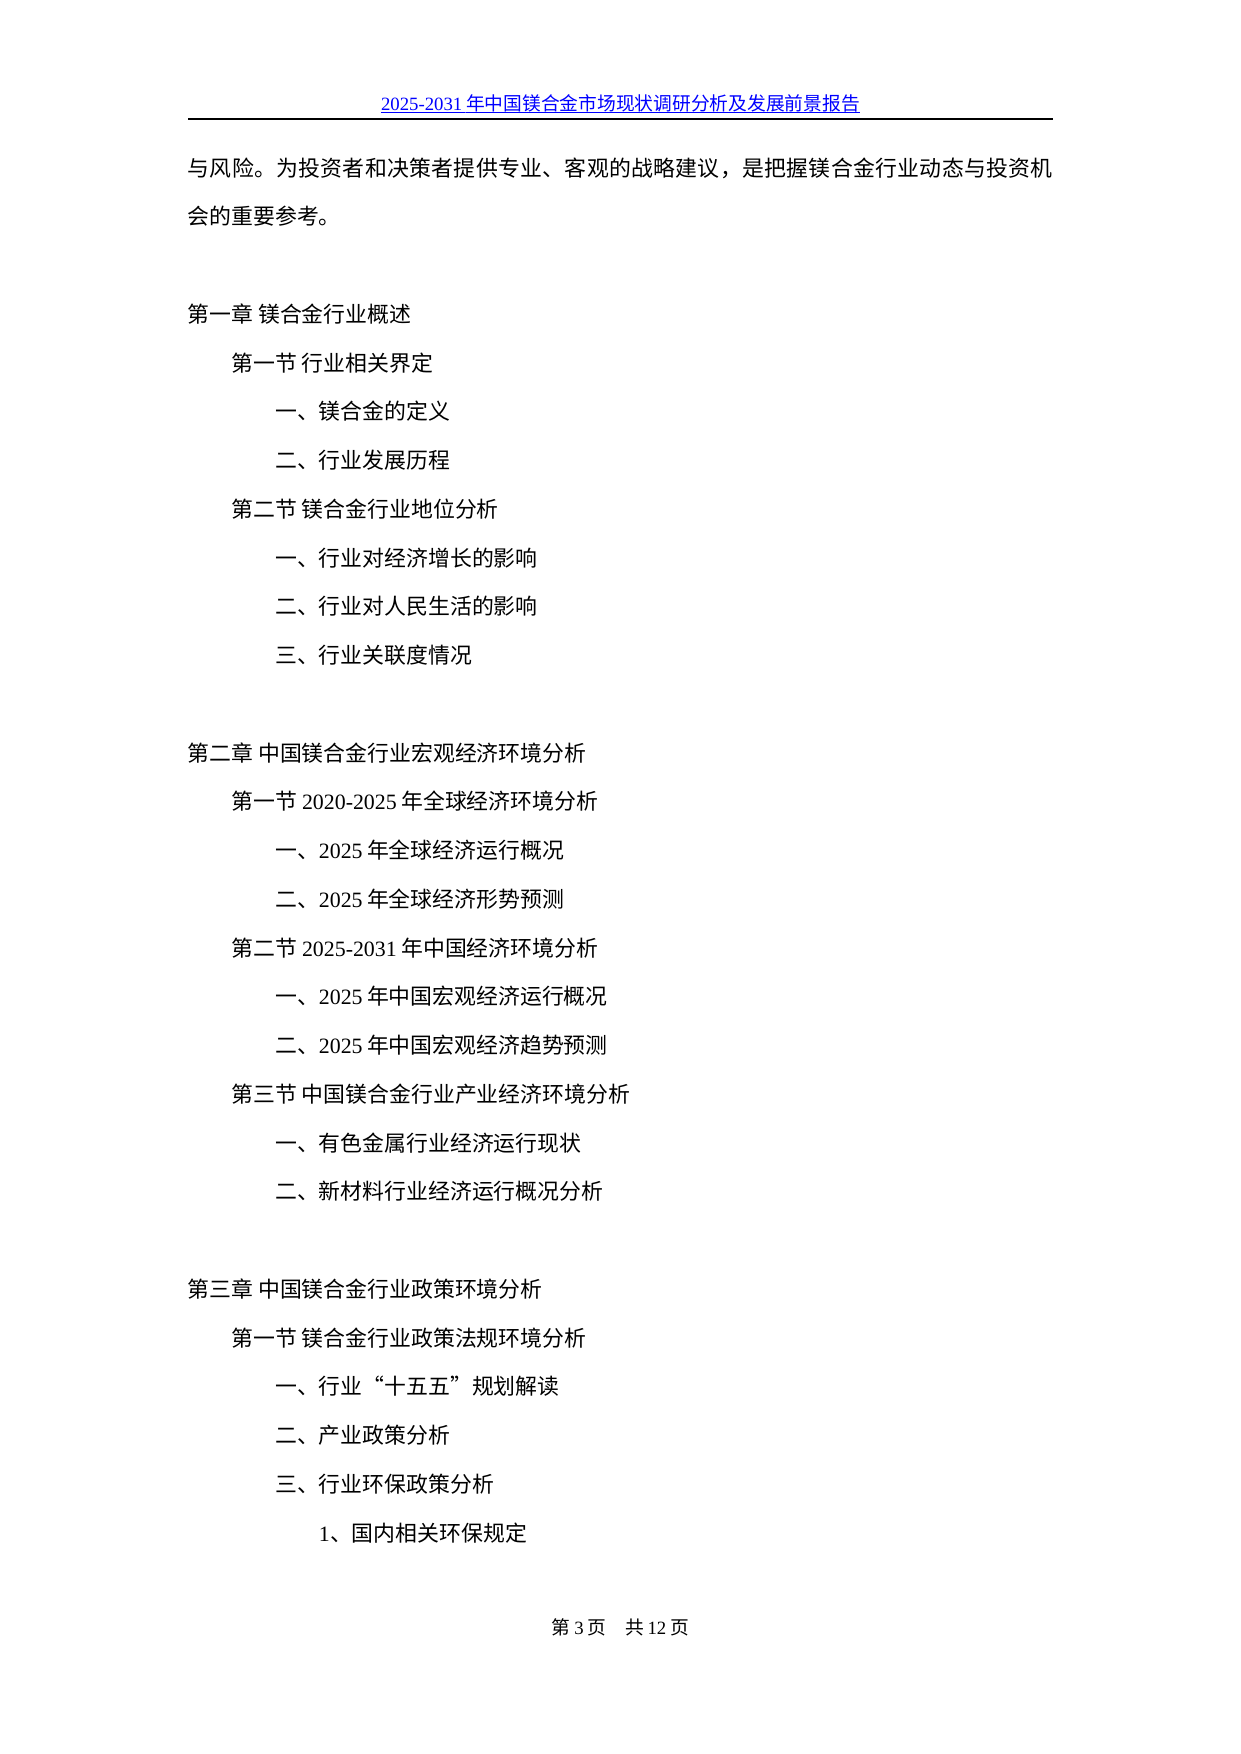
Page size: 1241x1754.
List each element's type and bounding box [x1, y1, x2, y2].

text [187, 150, 1053, 1548]
